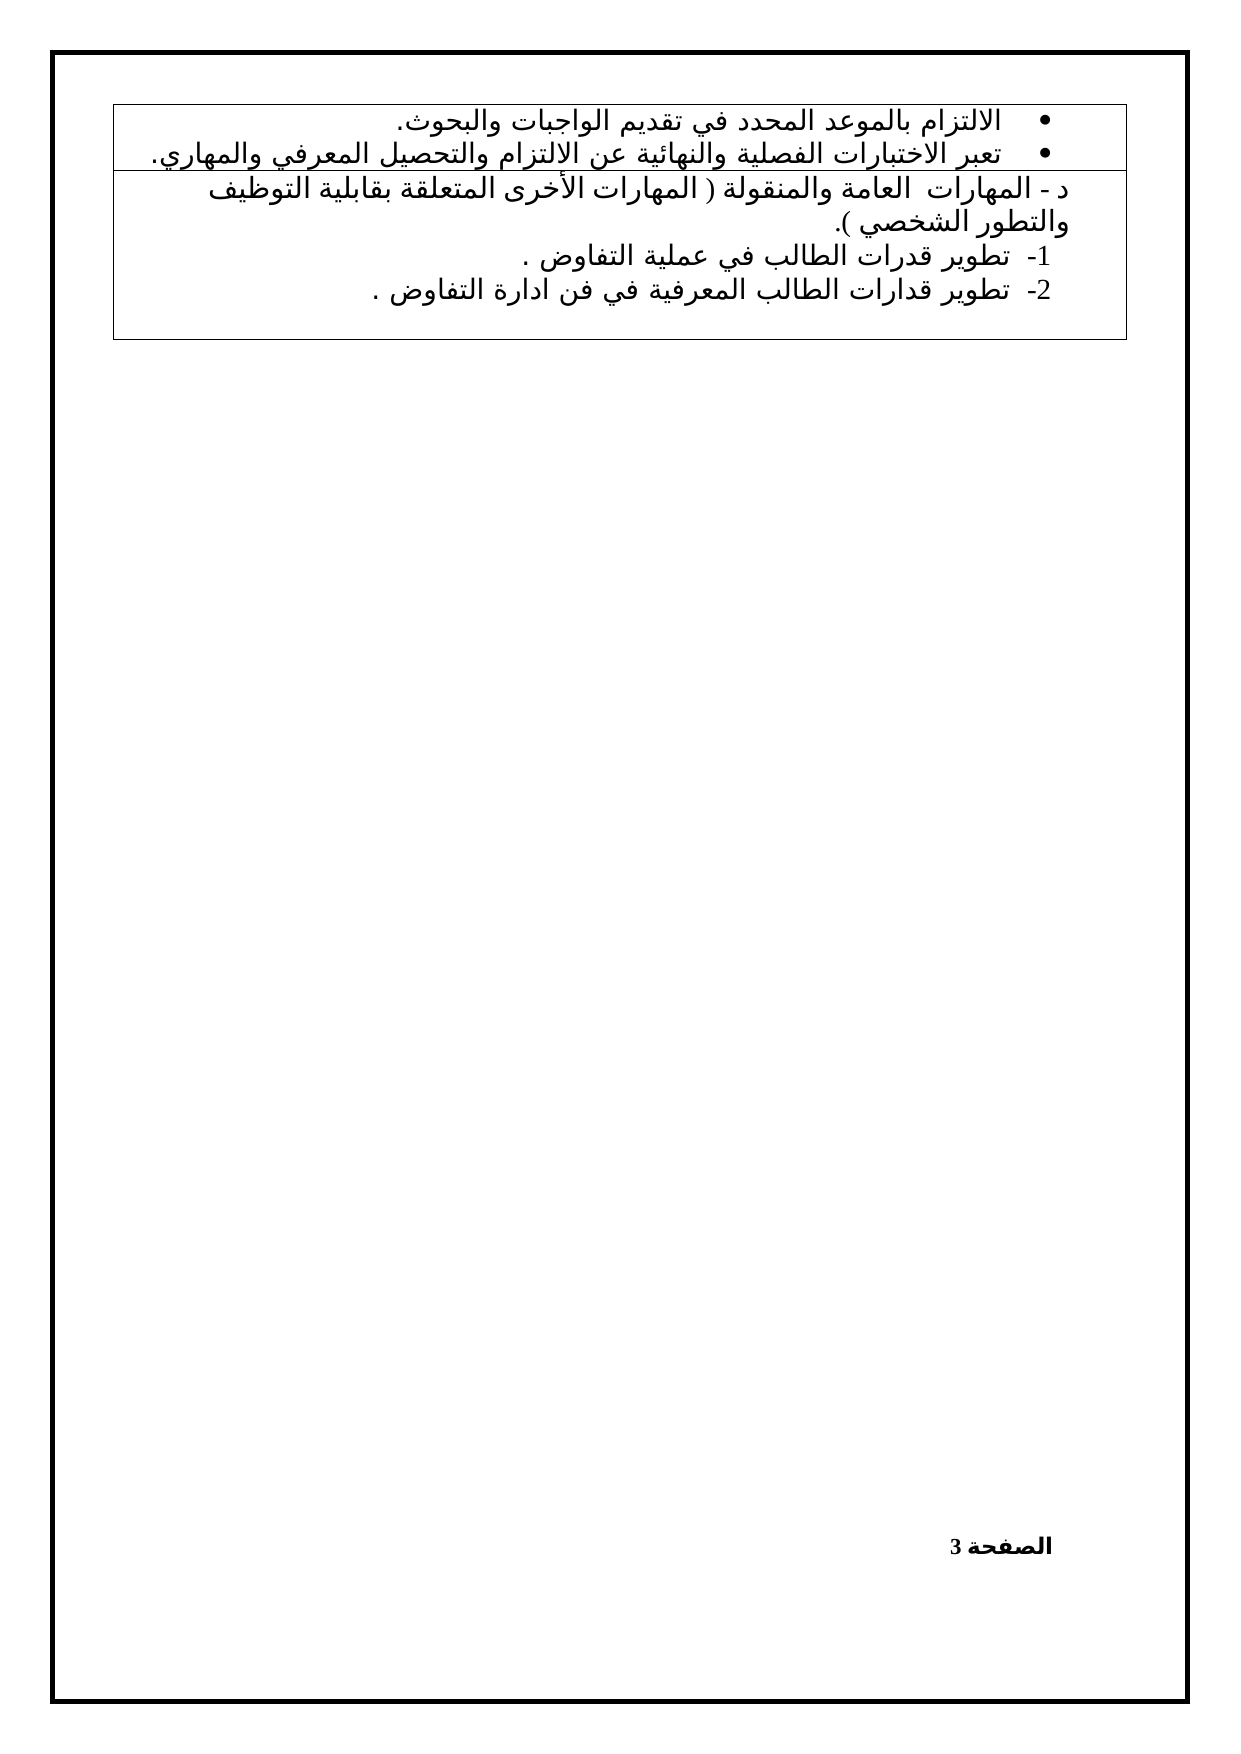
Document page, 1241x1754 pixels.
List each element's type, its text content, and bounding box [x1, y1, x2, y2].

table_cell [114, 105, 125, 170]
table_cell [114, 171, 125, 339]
table_cell د - المهارات العامة والمنقولة ( المهارات الأخرى المتعلقة بقابلية التوظيف والتطور الشخصي ). 1- تطوير قدرات الطالب في عملية التفاوض . 2- تطوير قدارات الطالب المعرفية في فن ادارة التفاوض . [1051, 171, 1126, 339]
